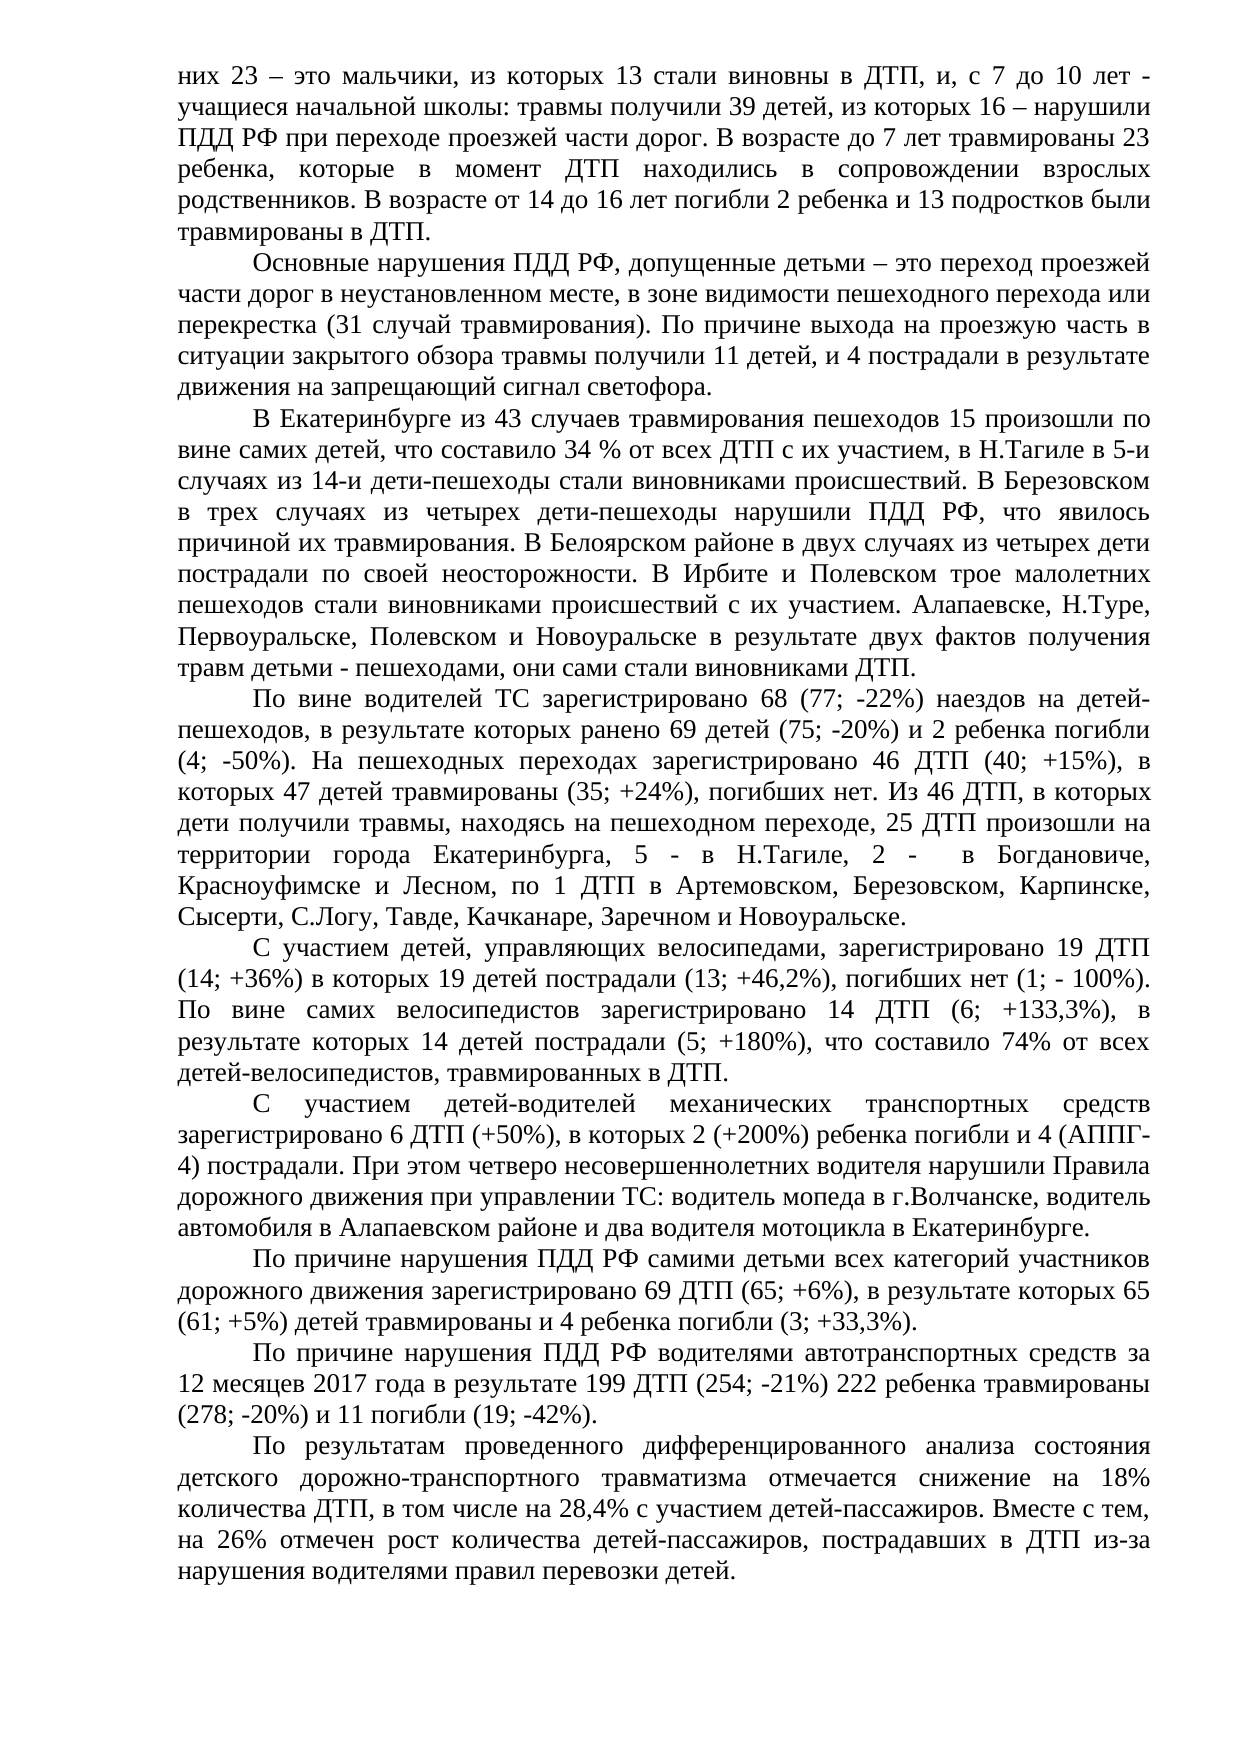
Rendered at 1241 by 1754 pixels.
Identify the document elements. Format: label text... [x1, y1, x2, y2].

text С участием детей-водителей механических транспортных средств зарегистрировано 6 ДТП (+50%), в которых 2 (+200%) ребенка погибли и 4 (АППГ-4) пострадали. При этом четверо несовершеннолетних водителя нарушили Правила дорожного движения при управлении ТС: водитель мопеда в г.Волчанске, водитель автомобиля в Алапаевском районе и два водителя мотоцикла в Екатеринбурге. [177, 1087, 1152, 1243]
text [177, 59, 1152, 246]
text По результатам проведенного дифференцированного анализа состояния детского дорожно-транспортного травматизма отмечается снижение на 18% количества ДТП, в том числе на 28,4% с участием детей-пассажиров. Вместе с тем, на 26% отмечен рост количества детей-пассажиров, пострадавших в ДТП из-за нарушения водителями правил перевозки детей. [177, 1429, 1152, 1585]
text С участием детей, управляющих велосипедами, зарегистрировано 19 ДТП (14; +36%) в которых 19 детей пострадали (13; +46,2%), погибших нет (1; - 100%). По вине самих велосипедистов зарегистрировано 14 ДТП (6; +133,3%), в результате которых 14 детей пострадали (5; +180%), что составило 74% от всех детей-велосипедистов, травмированных в ДТП. [177, 931, 1152, 1087]
text По вине водителей ТС зарегистрировано 68 (77; -22%) наездов на детей-пешеходов, в результате которых ранено 69 детей (75; -20%) и 2 ребенка погибли (4; -50%). На пешеходных переходах зарегистрировано 46 ДТП (40; +15%), в которых 47 детей травмированы (35; +24%), погибших нет. Из 46 ДТП, в которых дети получили травмы, находясь на пешеходном переходе, 25 ДТП произошли на территории города Екатеринбурга, 5 - в Н.Тагиле, 2 - в Богдановиче, Красноуфимске и Лесном, по 1 ДТП в Артемовском, Березовском, Карпинске, Сысерти, С.Логу, Тавде, Качканаре, Заречном и Новоуральске. [177, 682, 1152, 931]
text По причине нарушения ПДД РФ самими детьми всех категорий участников дорожного движения зарегистрировано 69 ДТП (65; +6%), в результате которых 65 (61; +5%) детей травмированы и 4 ребенка погибли (3; +33,3%). [177, 1243, 1152, 1336]
text Основные нарушения ПДД РФ, допущенные детьми – это переход проезжей части дорог в неустановленном месте, в зоне видимости пешеходного перехода или перекрестка (31 случай травмирования). По причине выхода на проезжую часть в ситуации закрытого обзора травмы получили 11 детей, и 4 пострадали в результате движения на запрещающий сигнал светофора. [177, 246, 1152, 402]
text В Екатеринбурге из 43 случаев травмирования пешеходов 15 произошли по вине самих детей, что составило 34 % от всех ДТП с их участием, в Н.Тагиле в 5-и случаях из 14-и дети-пешеходы стали виновниками происшествий. В Березовском в трех случаях из четырех дети-пешеходы нарушили ПДД РФ, что явилось причиной их травмирования. В Белоярском районе в двух случаях из четырех дети пострадали по своей неосторожности. В Ирбите и Полевском трое малолетних пешеходов стали виновниками происшествий с их участием. Алапаевске, Н.Туре, Первоуральске, Полевском и Новоуральске в результате двух фактов получения травм детьми - пешеходами, они сами стали виновниками ДТП. [177, 402, 1152, 682]
text По причине нарушения ПДД РФ водителями автотранспортных средств за 12 месяцев 2017 года в результате 199 ДТП (254; -21%) 222 ребенка травмированы (278; -20%) и 11 погибли (19; -42%). [177, 1336, 1152, 1429]
